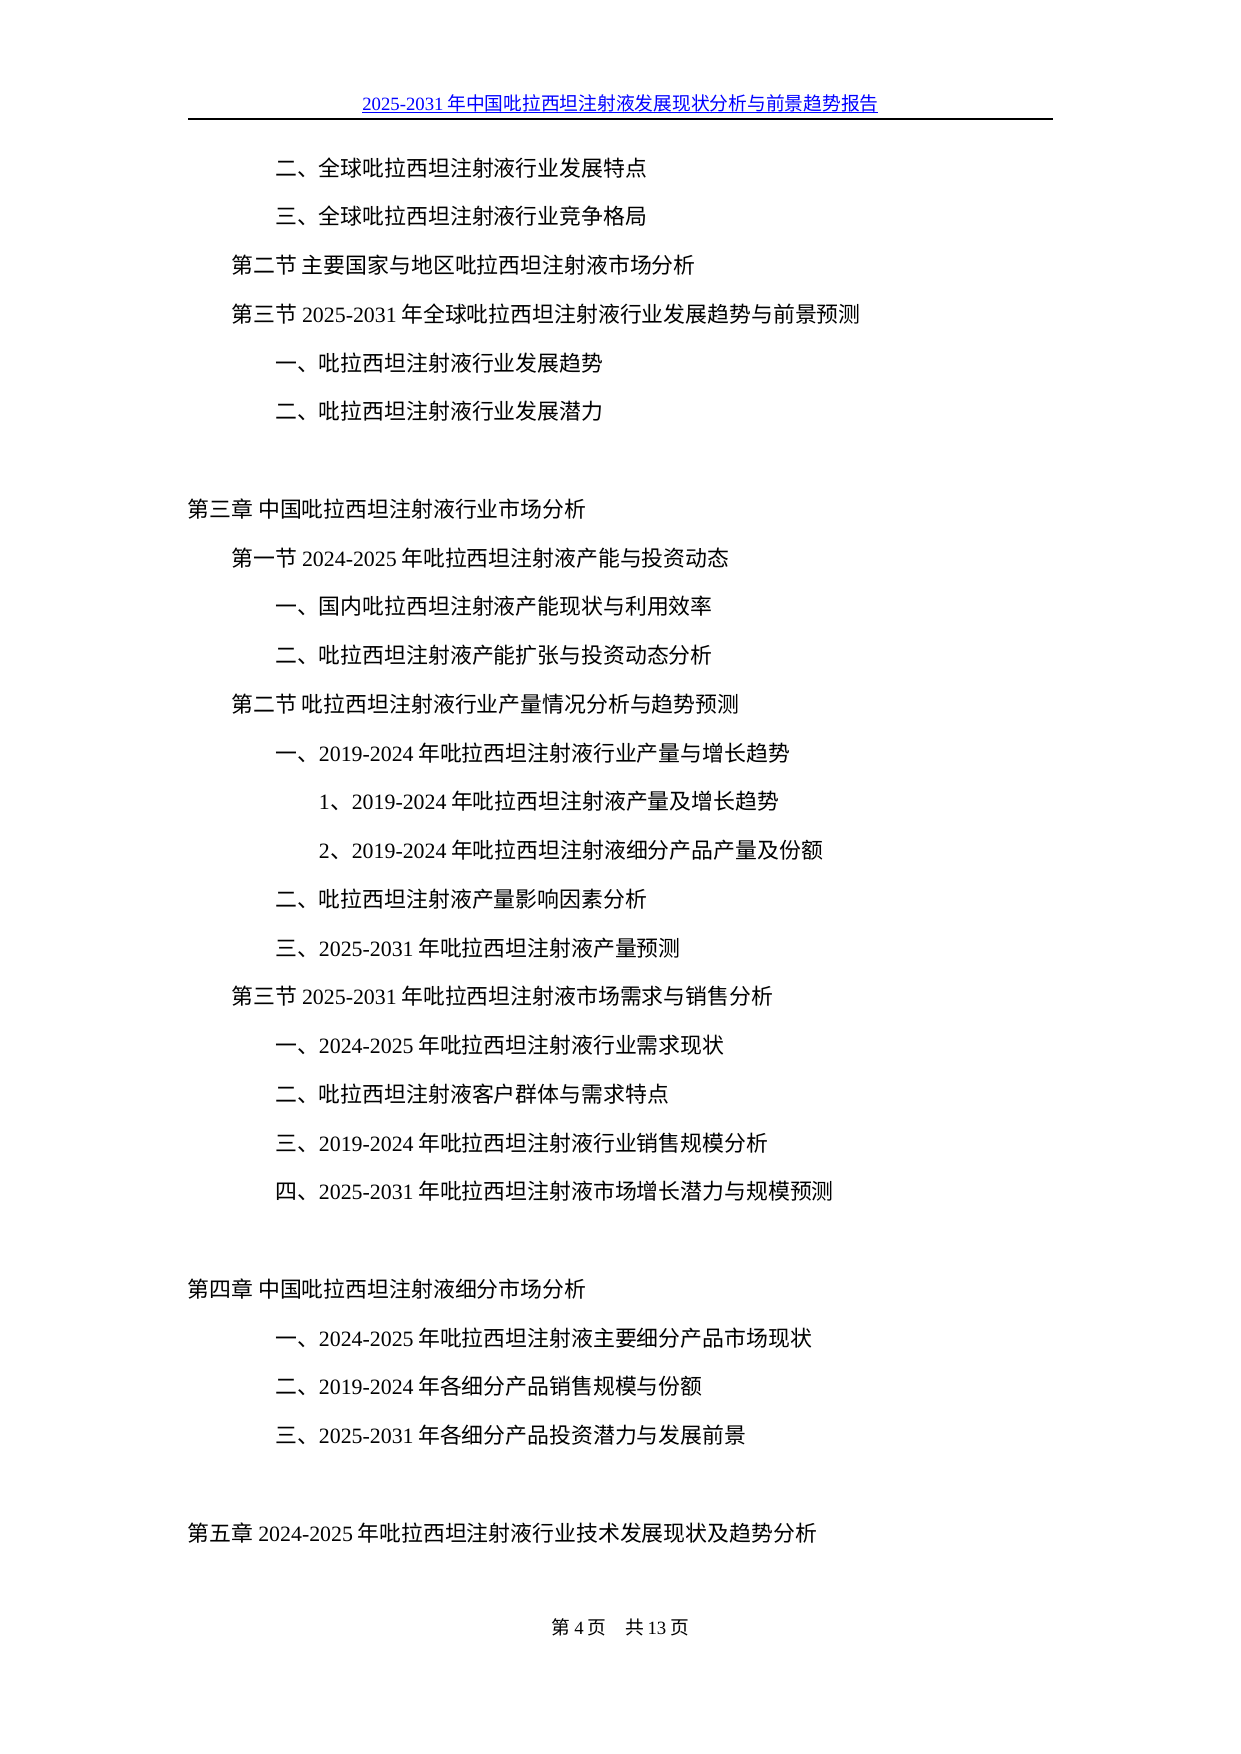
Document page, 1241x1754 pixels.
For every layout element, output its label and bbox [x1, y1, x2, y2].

text [187, 150, 1053, 1548]
